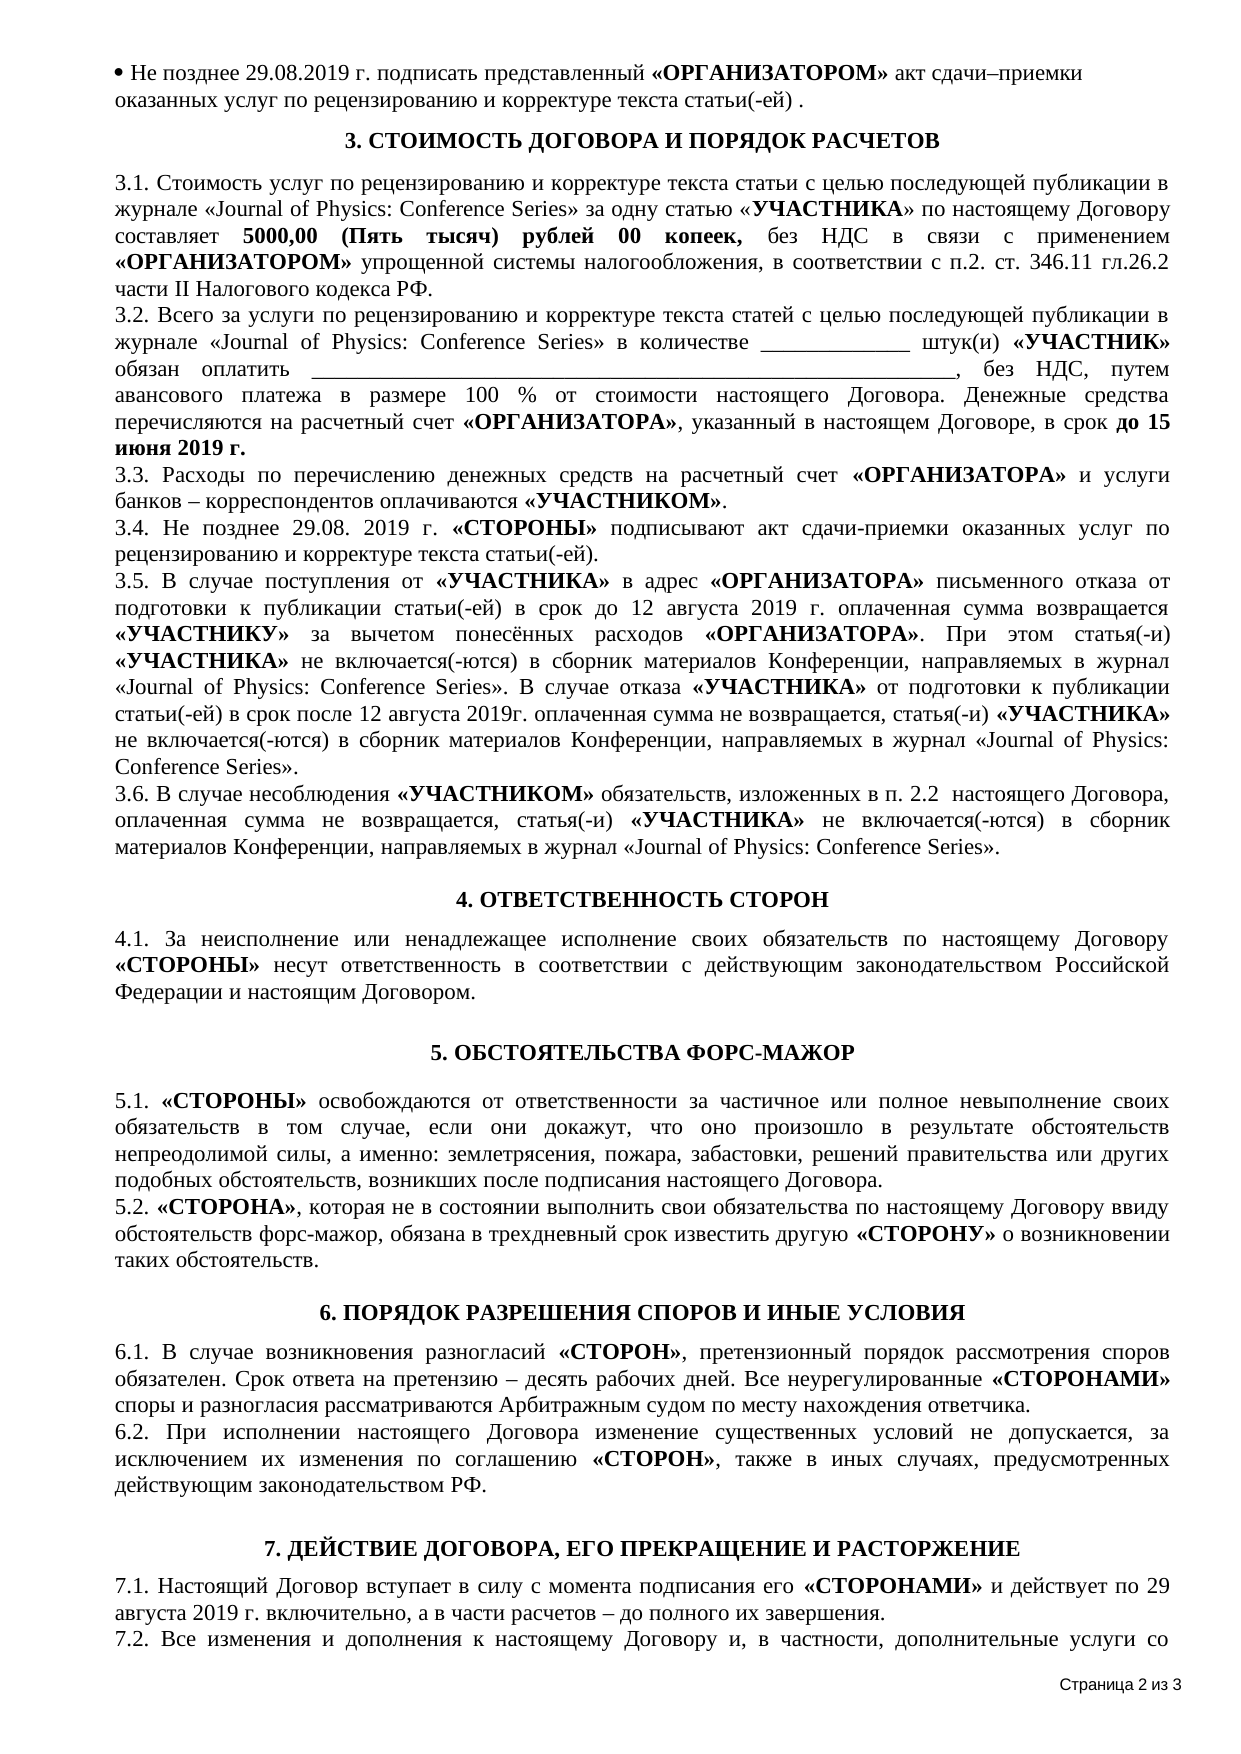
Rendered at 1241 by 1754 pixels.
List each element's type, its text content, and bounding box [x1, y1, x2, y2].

table_cell 5. Обстоятельства форс-мажор [103, 1031, 1182, 1087]
table_cell 5.1. «СТОРОНЫ» освобождаются от ответственности за частичное или полное невыполнение своих обязательств в том случае, если они докажут, что оно произошло в результате обстоятельств непреодолимой силы, а именно: землетрясения, пожара, забастовки, решений правительства или других подобных обстоятельств, возникших после подписания настоящего Договора. [103, 1087, 1182, 1193]
table_cell 4.1. За неисполнение или ненадлежащее исполнение своих обязательств по настоящему Договору «СТОРОНЫ» несут ответственность в соответствии с действующим законодательством Российской Федерации и настоящим Договором. [103, 925, 1182, 1031]
table_cell 7. Действие Договора, его прекращение и расторжение [103, 1524, 1182, 1572]
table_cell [103, 1572, 1182, 1675]
table_cell 6.1. В случае возникновения разногласий «СТОРОН», претензионный порядок рассмотрения споров обязателен. Срок ответа на претензию – десять рабочих дней. Все неурегулированные «СТОРОНАМИ» споры и разногласия рассматриваются Арбитражным судом по месту нахождения ответчика. 6.2. При исполнении настоящего Договора изменение существенных условий не допускается, за исключением их изменения по соглашению «СТОРОН», также в иных случаях, предусмотренных действующим законодательством РФ. [103, 1338, 1182, 1524]
table_cell 3. СТОИМОСТЬ ДОГОВОРА и порядок расчетов [103, 112, 1182, 168]
table_cell 6. Порядок разрешения споров и иные условия [103, 1273, 1182, 1338]
table_cell Не позднее 29.08.2019 г. подписать представленный «ОРГАНИЗАТОРОМ» акт сдачи–приемки оказанных услуг по рецензированию и корректуре текста статьи(-ей) . [103, 59, 1182, 112]
table_cell 3.4. Не позднее 29.08. 2019 г. «СТОРОНЫ» подписывают акт сдачи-приемки оказанных услуг по рецензированию и корректуре текста статьи(-ей). [103, 514, 1182, 567]
table_cell 3.1. Стоимость услуг по рецензированию и корректуре текста статьи с целью последующей публикации в журнале «Journal of Physics: Conference Series» за одну статью «УЧАСТНИКА» по настоящему Договору составляет 5000,00 (Пять тысяч) рублей 00 копеек, без НДС в связи с применением «ОРГАНИЗАТОРОМ» упрощенной системы налогообложения, в соответствии с п.2. ст. 346.11 гл.26.2 части II Налогового кодекса РФ. 3.2. Всего за услуги по рецензированию и корректуре текста статей с целью последующей публикации в журнале «Journal of Physics: Conference Series» в количестве _____________ штук(и) «УЧАСТНИК» обязан оплатить ________________________________________________________, без НДС, путем авансового платежа в размере 100 % от стоимости настоящего Договора. Денежные средства перечисляются на расчетный счет «ОРГАНИЗАТОРА», указанный в настоящем Договоре, в срок до 15 июня 2019 г. [103, 169, 1182, 461]
table_cell 5.2. «СТОРОНА», которая не в состоянии выполнить свои обязательства по настоящему Договору ввиду обстоятельств форс-мажор, обязана в трехдневный срок известить другую «СТОРОНУ» о возникновении таких обстоятельств. [103, 1193, 1182, 1273]
table_cell 3.5. В случае поступления от «УЧАСТНИКА» в адрес «ОРГАНИЗАТОРА» письменного отказа от подготовки к публикации статьи(-ей) в срок до 12 августа 2019 г. оплаченная сумма возвращается «УЧАСТНИКУ» за вычетом понесённых расходов «ОРГАНИЗАТОРА». При этом статья(-и) «УЧАСТНИКА» не включается(-ются) в сборник материалов Конференции, направляемых в журнал «Journal of Physics: Conference Series». В случае отказа «УЧАСТНИКА» от подготовки к публикации статьи(-ей) в срок после 12 августа 2019г. оплаченная сумма не возвращается, статья(-и) «УЧАСТНИКА» не включается(-ются) в сборник материалов Конференции, направляемых в журнал «Journal of Physics: Conference Series». 3.6. В случае несоблюдения «УЧАСТНИКОМ» обязательств, изложенных в п. 2.2 настоящего Договора, оплаченная сумма не возвращается, статья(-и) «УЧАСТНИКА» не включается(-ются) в сборник материалов Конференции, направляемых в журнал «Journal of Physics: Conference Series». [103, 567, 1182, 859]
table_cell 3.3. Расходы по перечислению денежных средств на расчетный счет «ОРГАНИЗАТОРА» и услуги банков – корреспондентов оплачиваются «УЧАСТНИКОМ». [103, 461, 1182, 514]
table_cell 4. Ответственность сторон [103, 859, 1182, 925]
